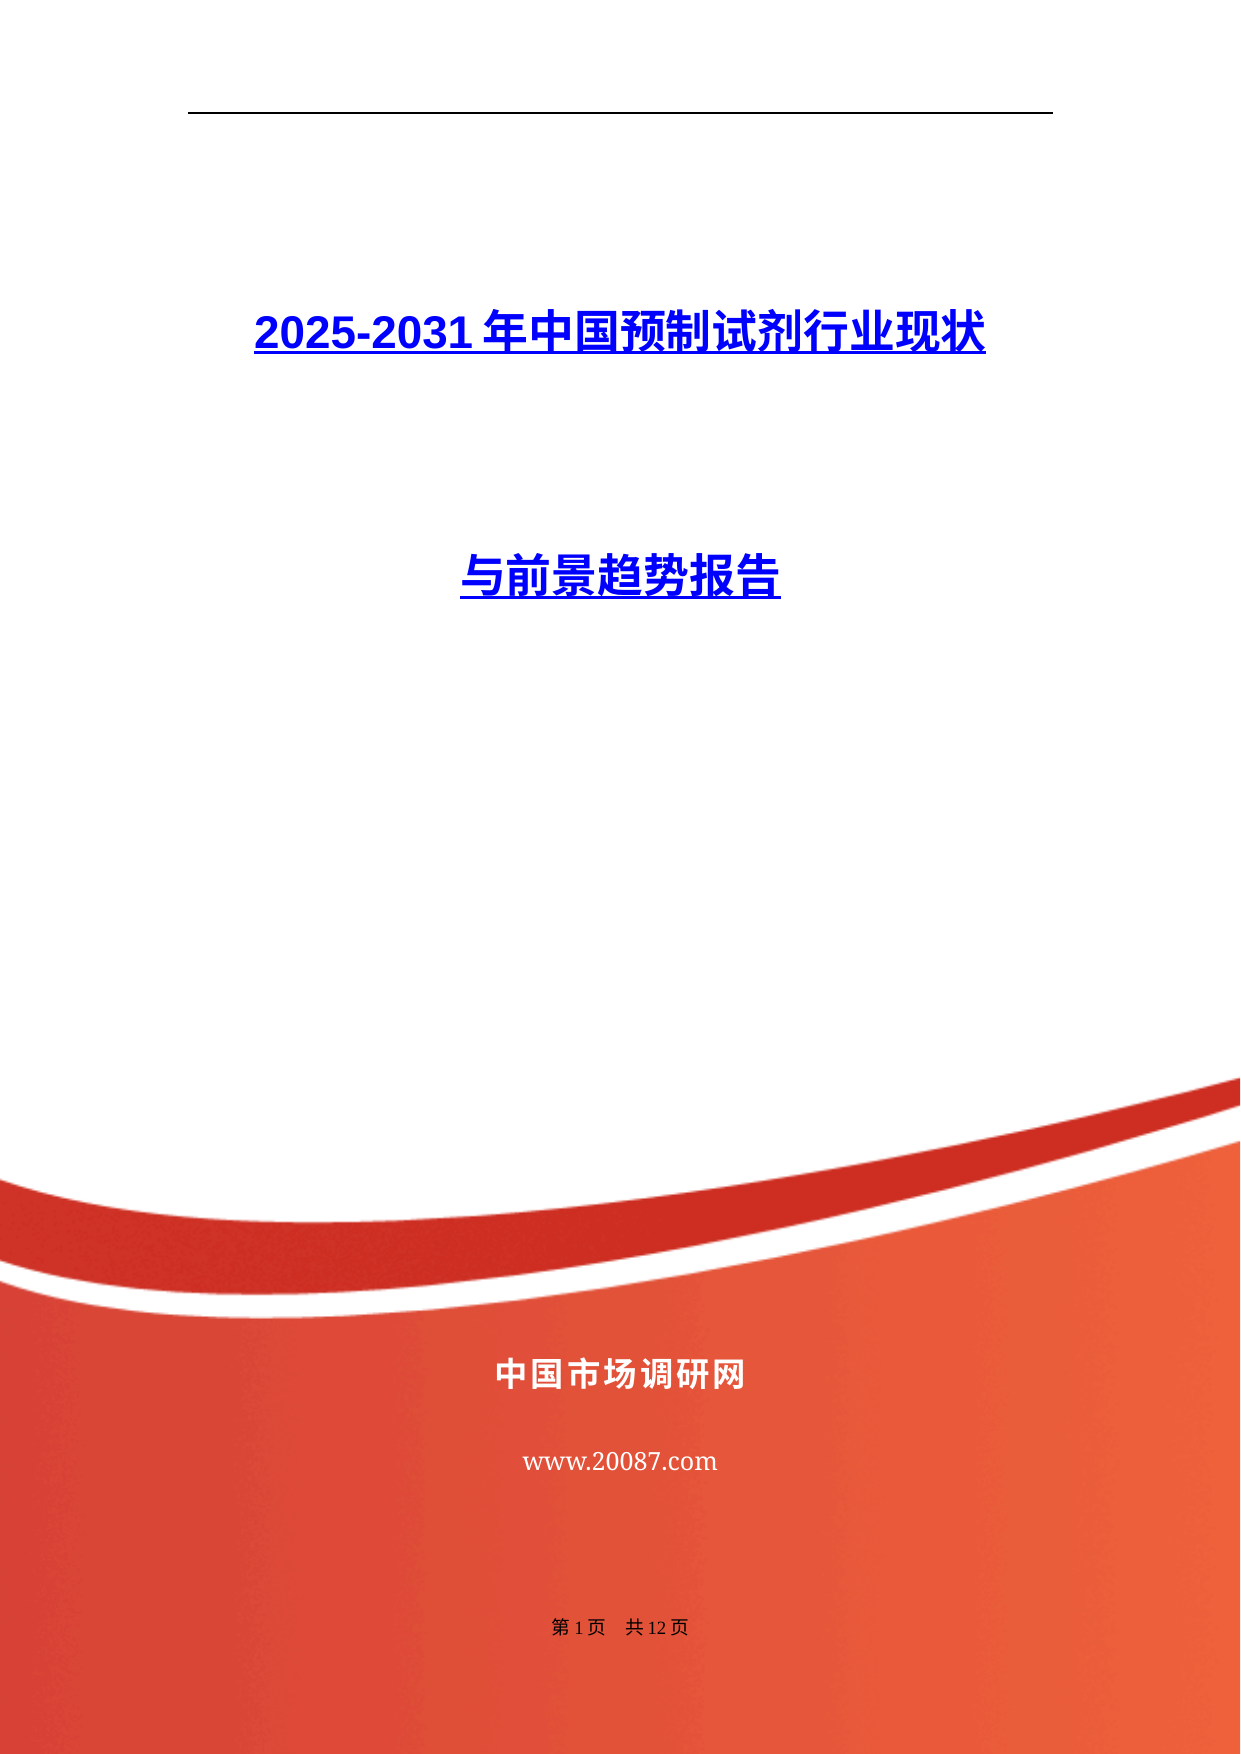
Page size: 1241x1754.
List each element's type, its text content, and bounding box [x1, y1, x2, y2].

text www.20087.com [187, 1428, 1053, 1493]
subtitle 中国市场调研网 [187, 1339, 1053, 1404]
picture [0, 1006, 1241, 1754]
table_header 2025-2031年中国预制试剂行业现状与前景趋势报告 [188, 207, 1053, 773]
